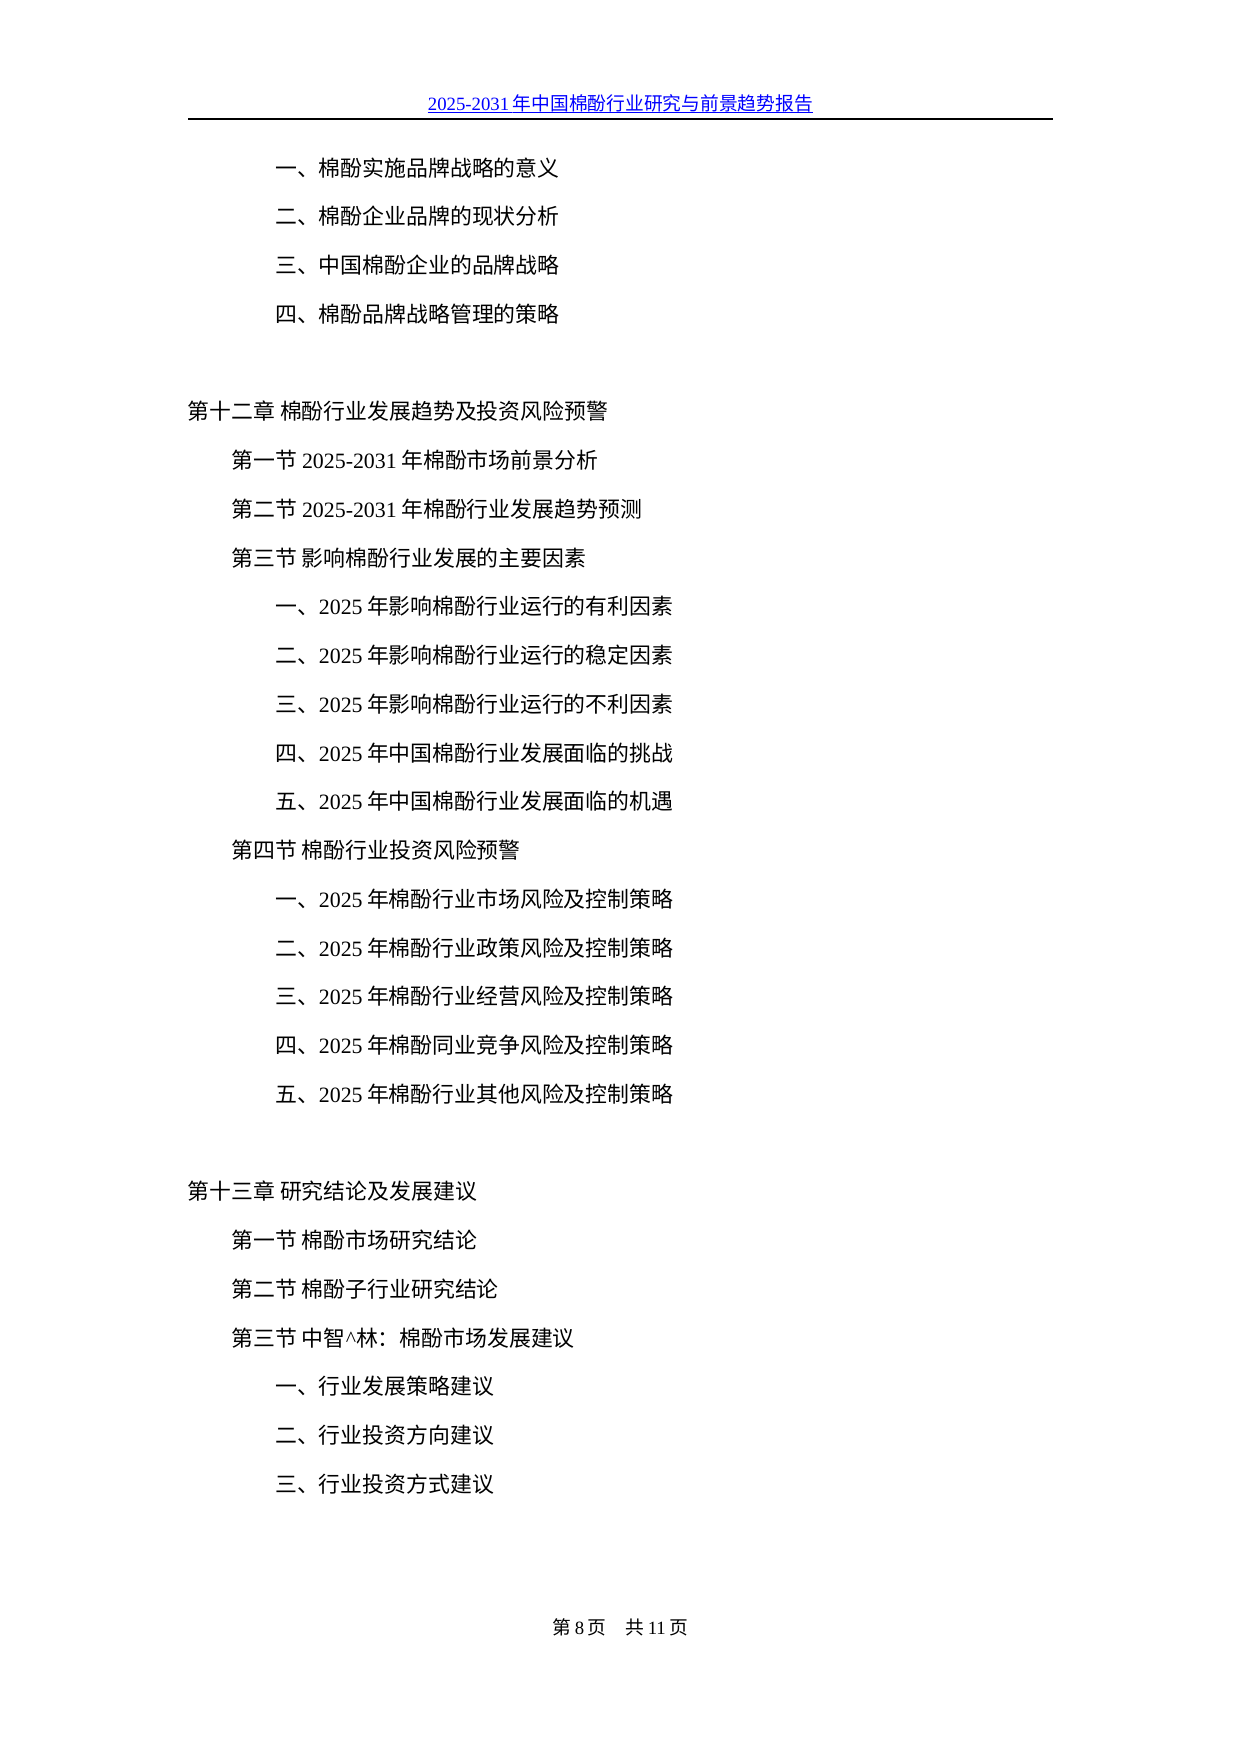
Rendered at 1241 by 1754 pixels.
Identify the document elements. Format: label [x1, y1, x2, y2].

text [187, 150, 1053, 1499]
